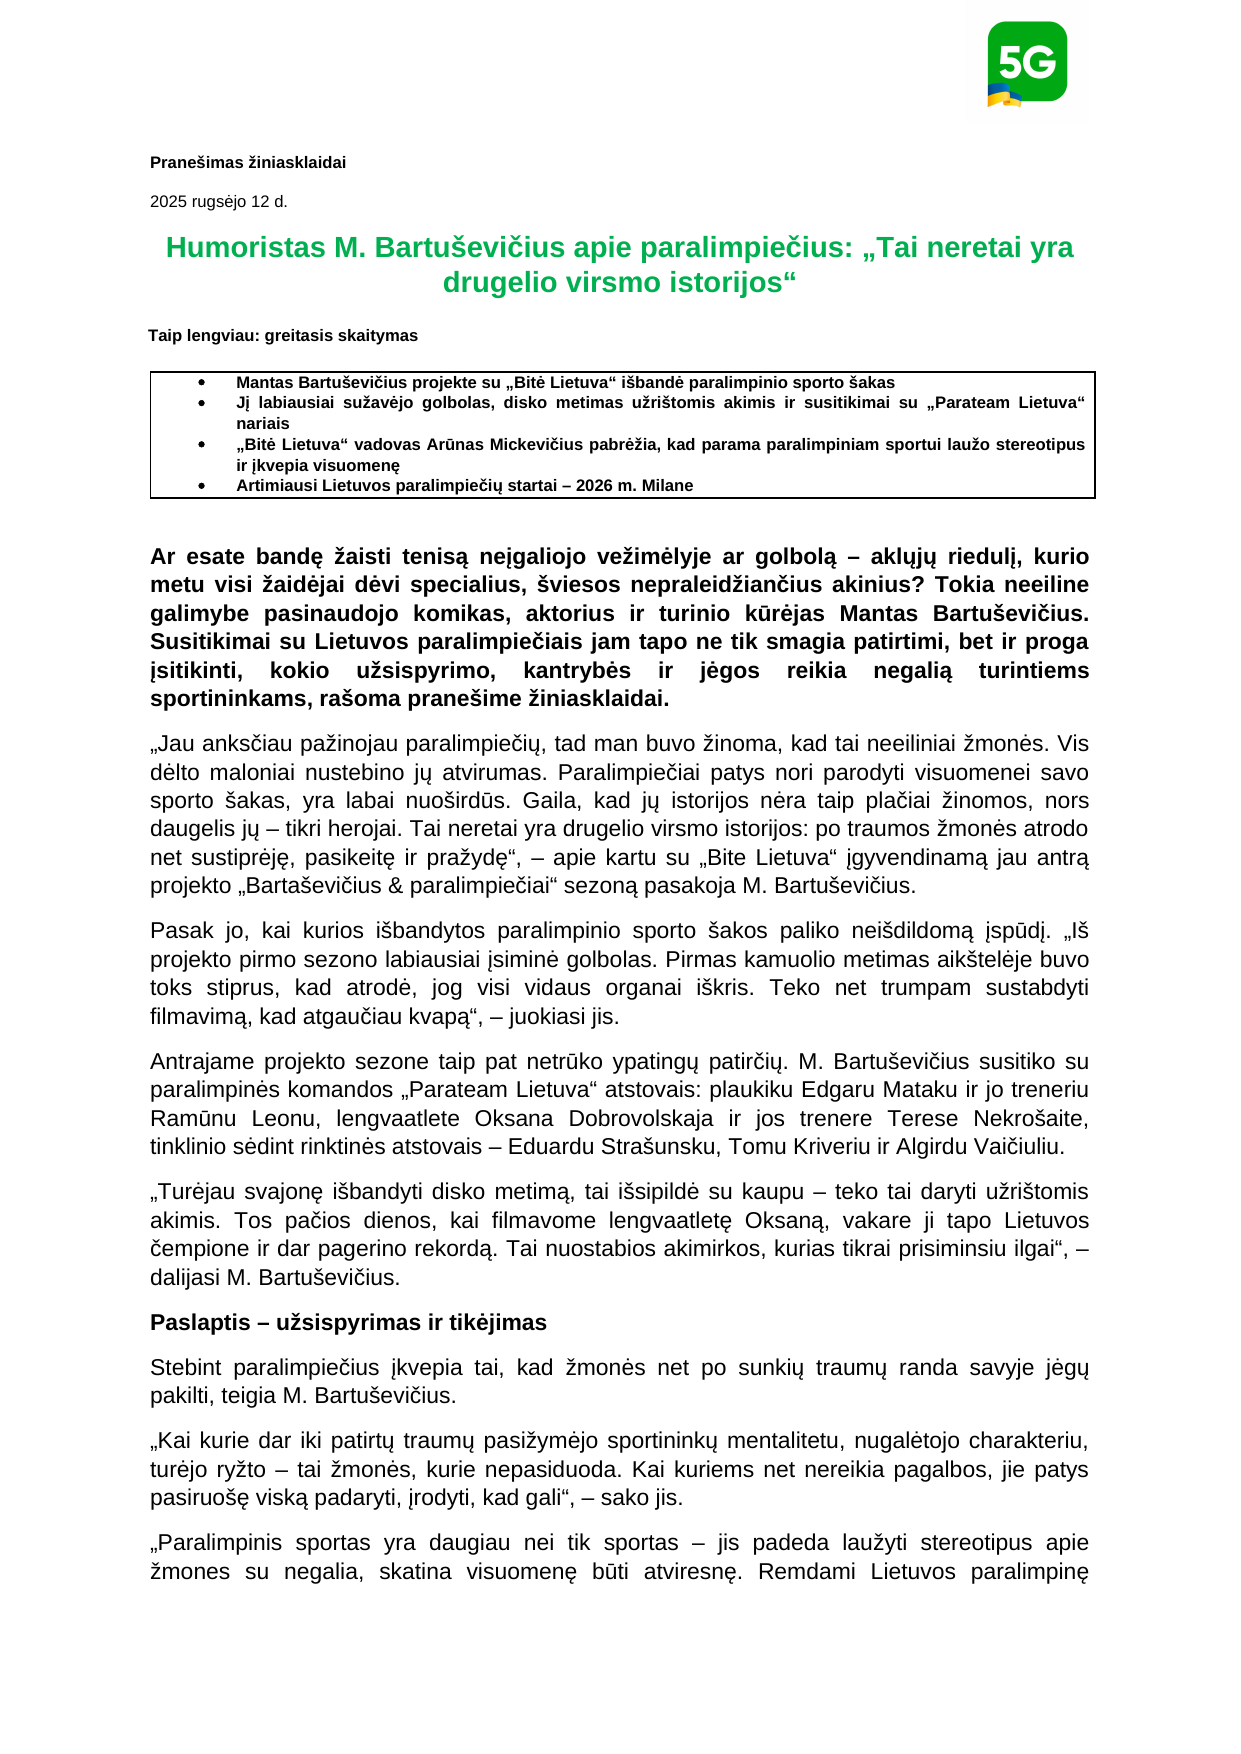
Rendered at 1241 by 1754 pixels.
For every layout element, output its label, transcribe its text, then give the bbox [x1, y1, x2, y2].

text „Kai kurie dar iki patirtų traumų pasižymėjo sportininkų mentalitetu, nugalėtojo charakteriu, turėjo ryžto – tai žmonės, kurie nepasiduoda. Kai kuriems net nereikia pagalbos, jie patys pasiruošę viską padaryti, įrodyti, kad gali“, – sako jis. [150, 1427, 1090, 1511]
text Pasak jo, kai kurios išbandytos paralimpinio sporto šakos paliko neišdildomą įspūdį. „Iš projekto pirmo sezono labiausiai įsiminė golbolas. Pirmas kamuolio metimas aikštelėje buvo toks stiprus, kad atrodė, jog visi vidaus organai iškris. Teko net trumpam sustabdyti filmavimą, kad atgaučiau kvapą“, – juokiasi jis. [150, 917, 1090, 1029]
text Pranešimas žiniasklaidai [150, 153, 1090, 172]
text Humoristas M. Bartuševičius apie paralimpiečius: „Tai neretai yra drugelio virsmo istorijos“ [150, 230, 1090, 299]
table_header Mantas Bartuševičius projekte su „Bitė Lietuva“ išbandė paralimpinio sporto šakas Jį labiausiai sužavėjo golbolas, disko metimas užrištomis akimis ir susitikimai su „Parateam Lietuva“ nariais „Bitė Lietuva“ vadovas Arūnas Mickevičius pabrėžia, kad parama paralimpiniam sportui laužo stereotipus ir įkvepia visuomenę Artimiausi Lietuvos paralimpiečių startai – 2026 m. Milane [151, 373, 1094, 497]
text Paslaptis – užsispyrimas ir tikėjimas [150, 1309, 1090, 1335]
text „Turėjau svajonę išbandyti disko metimą, tai išsipildė su kaupu – teko tai daryti užrištomis akimis. Tos pačios dienos, kai filmavome lengvaatletę Oksaną, vakare ji tapo Lietuvos čempione ir dar pagerino rekordą. Tai nuostabios akimirkos, kurias tikrai prisiminsiu ilgai“, – dalijasi M. Bartuševičius. [150, 1178, 1090, 1290]
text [150, 1529, 1090, 1584]
text Ar esate bandę žaisti tenisą neįgaliojo vežimėlyje ar golbolą – aklųjų riedulį, kurio metu visi žaidėjai dėvi specialius, šviesos nepraleidžiančius akinius? Tokia neeiline galimybe pasinaudojo komikas, aktorius ir turinio kūrėjas Mantas Bartuševičius. Susitikimai su Lietuvos paralimpiečiais jam tapo ne tik smagia patirtimi, bet ir proga įsitikinti, kokio užsispyrimo, kantrybės ir jėgos reikia negalią turintiems sportininkams, rašoma pranešime žiniasklaidai. [150, 543, 1090, 711]
text Antrajame projekto sezone taip pat netrūko ypatingų patirčių. M. Bartuševičius susitiko su paralimpinės komandos „Parateam Lietuva“ atstovais: plaukiku Edgaru Mataku ir jo treneriu Ramūnu Leonu, lengvaatlete Oksana Dobrovolskaja ir jos trenere Terese Nekrošaite, tinklinio sėdint rinktinės atstovais – Eduardu Strašunsku, Tomu Kriveriu ir Algirdu Vaičiuliu. [150, 1048, 1090, 1159]
picture [965, 0, 1089, 125]
text „Jau anksčiau pažinojau paralimpiečių, tad man buvo žinoma, kad tai neeiliniai žmonės. Vis dėlto maloniai nustebino jų atvirumas. Paralimpiečiai patys nori parodyti visuomenei savo sporto šakas, yra labai nuoširdūs. Gaila, kad jų istorijos nėra taip plačiai žinomos, nors daugelis jų – tikri herojai. Tai neretai yra drugelio virsmo istorijos: po traumos žmonės atrodo net sustiprėję, pasikeitę ir pražydę“, – apie kartu su „Bite Lietuva“ įgyvendinamą jau antrą projekto „Bartaševičius & paralimpiečiai“ sezoną pasakoja M. Bartuševičius. [150, 730, 1090, 899]
text Stebint paralimpiečius įkvepia tai, kad žmonės net po sunkių traumų randa savyje jėgų pakilti, teigia M. Bartuševičius. [150, 1354, 1090, 1408]
text Taip lengviau: greitasis skaitymas [148, 326, 1092, 345]
text 2025 rugsėjo 12 d. [150, 192, 1090, 211]
